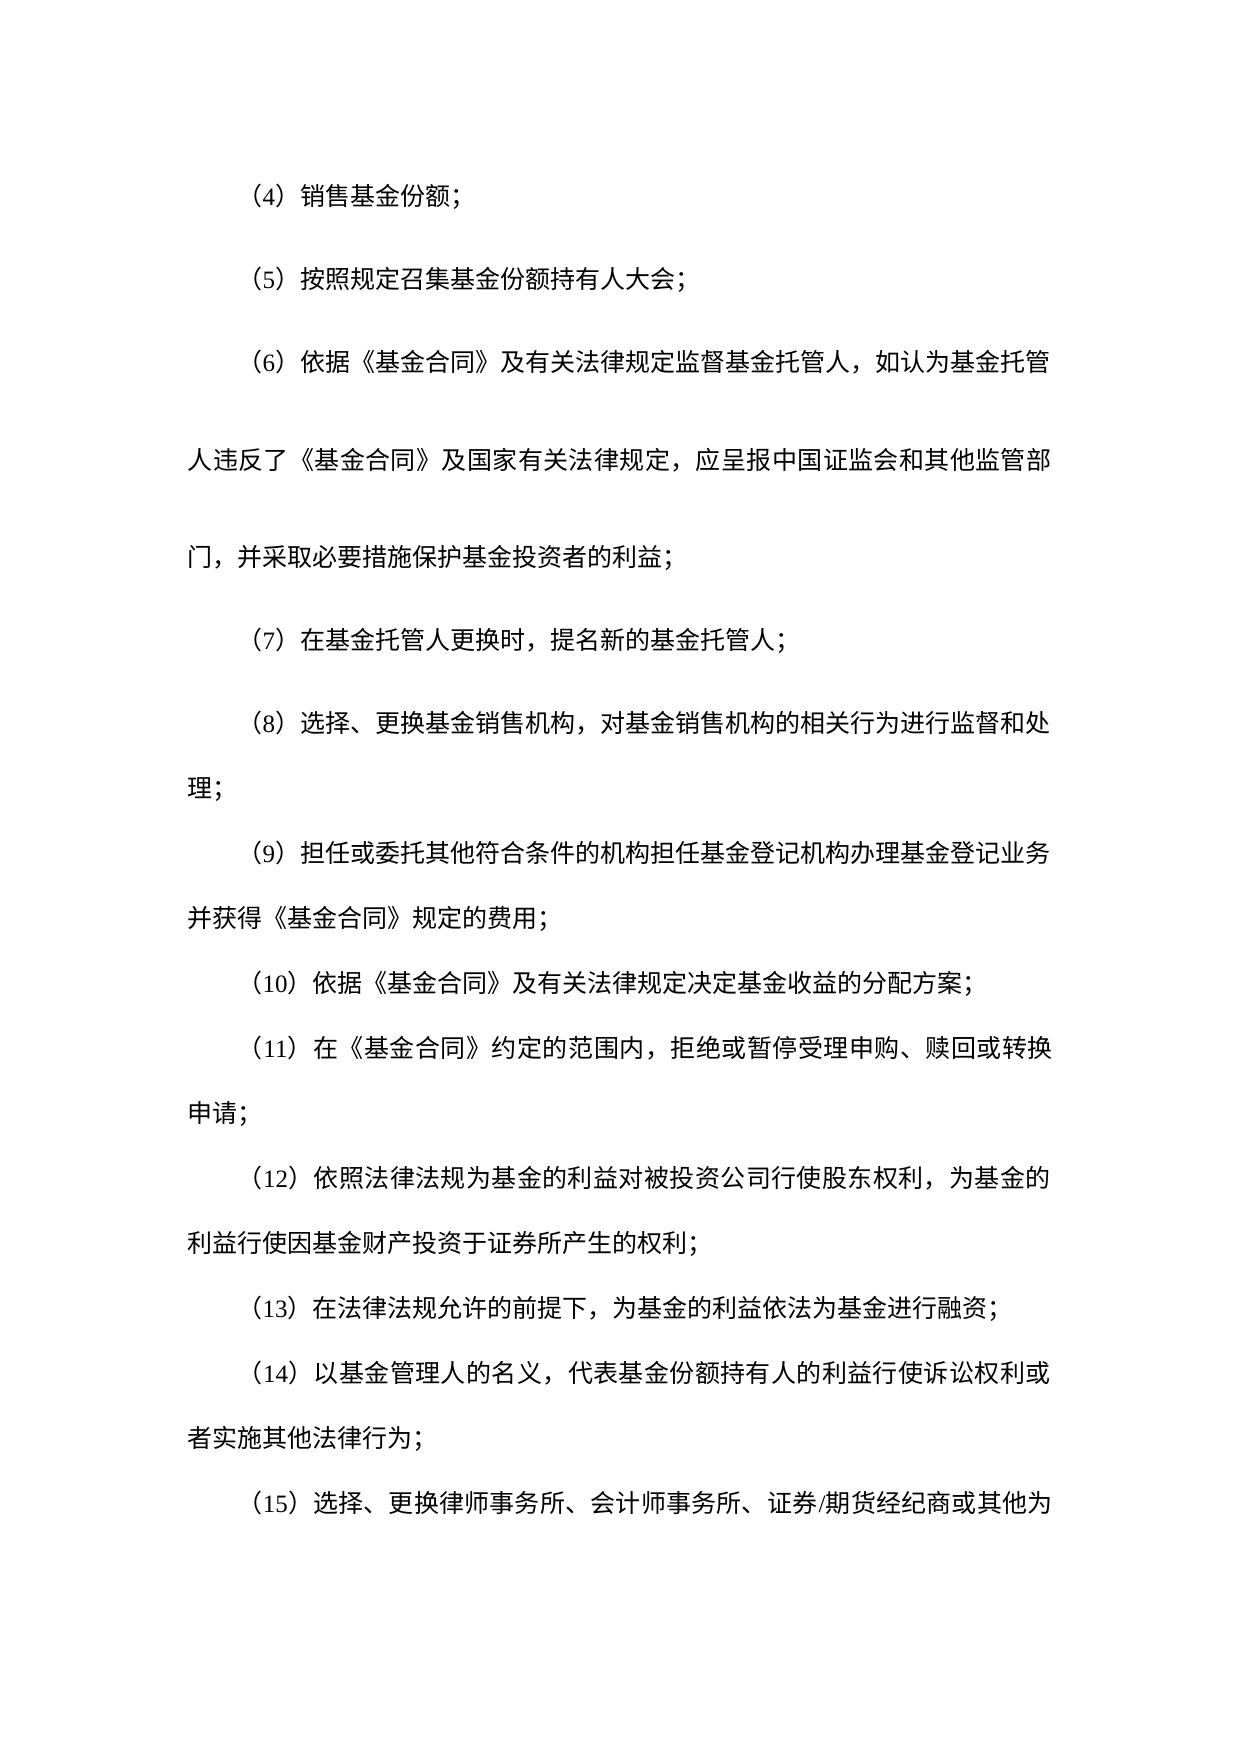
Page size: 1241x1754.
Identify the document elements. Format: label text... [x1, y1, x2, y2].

text （13）在法律法规允许的前提下，为基金的利益依法为基金进行融资； [187, 1274, 1053, 1339]
text （5）按照规定召集基金份额持有人大会； [187, 245, 1053, 310]
text （6）依据《基金合同》及有关法律规定监督基金托管人，如认为基金托管人违反了《基金合同》及国家有关法律规定，应呈报中国证监会和其他监管部门，并采取必要措施保护基金投资者的利益； [187, 328, 1053, 588]
text （10）依据《基金合同》及有关法律规定决定基金收益的分配方案； [187, 949, 1053, 1014]
text （9）担任或委托其他符合条件的机构担任基金登记机构办理基金登记业务并获得《基金合同》规定的费用； [187, 819, 1053, 949]
text （11）在《基金合同》约定的范围内，拒绝或暂停受理申购、赎回或转换申请； [187, 1014, 1053, 1144]
text （12）依照法律法规为基金的利益对被投资公司行使股东权利，为基金的利益行使因基金财产投资于证券所产生的权利； [187, 1144, 1053, 1274]
text （7）在基金托管人更换时，提名新的基金托管人； [187, 606, 1053, 671]
text （14）以基金管理人的名义，代表基金份额持有人的利益行使诉讼权利或者实施其他法律行为； [187, 1339, 1053, 1469]
text （4）销售基金份额； [187, 162, 1053, 227]
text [187, 1469, 1053, 1534]
text （8）选择、更换基金销售机构，对基金销售机构的相关行为进行监督和处理； [187, 689, 1053, 819]
